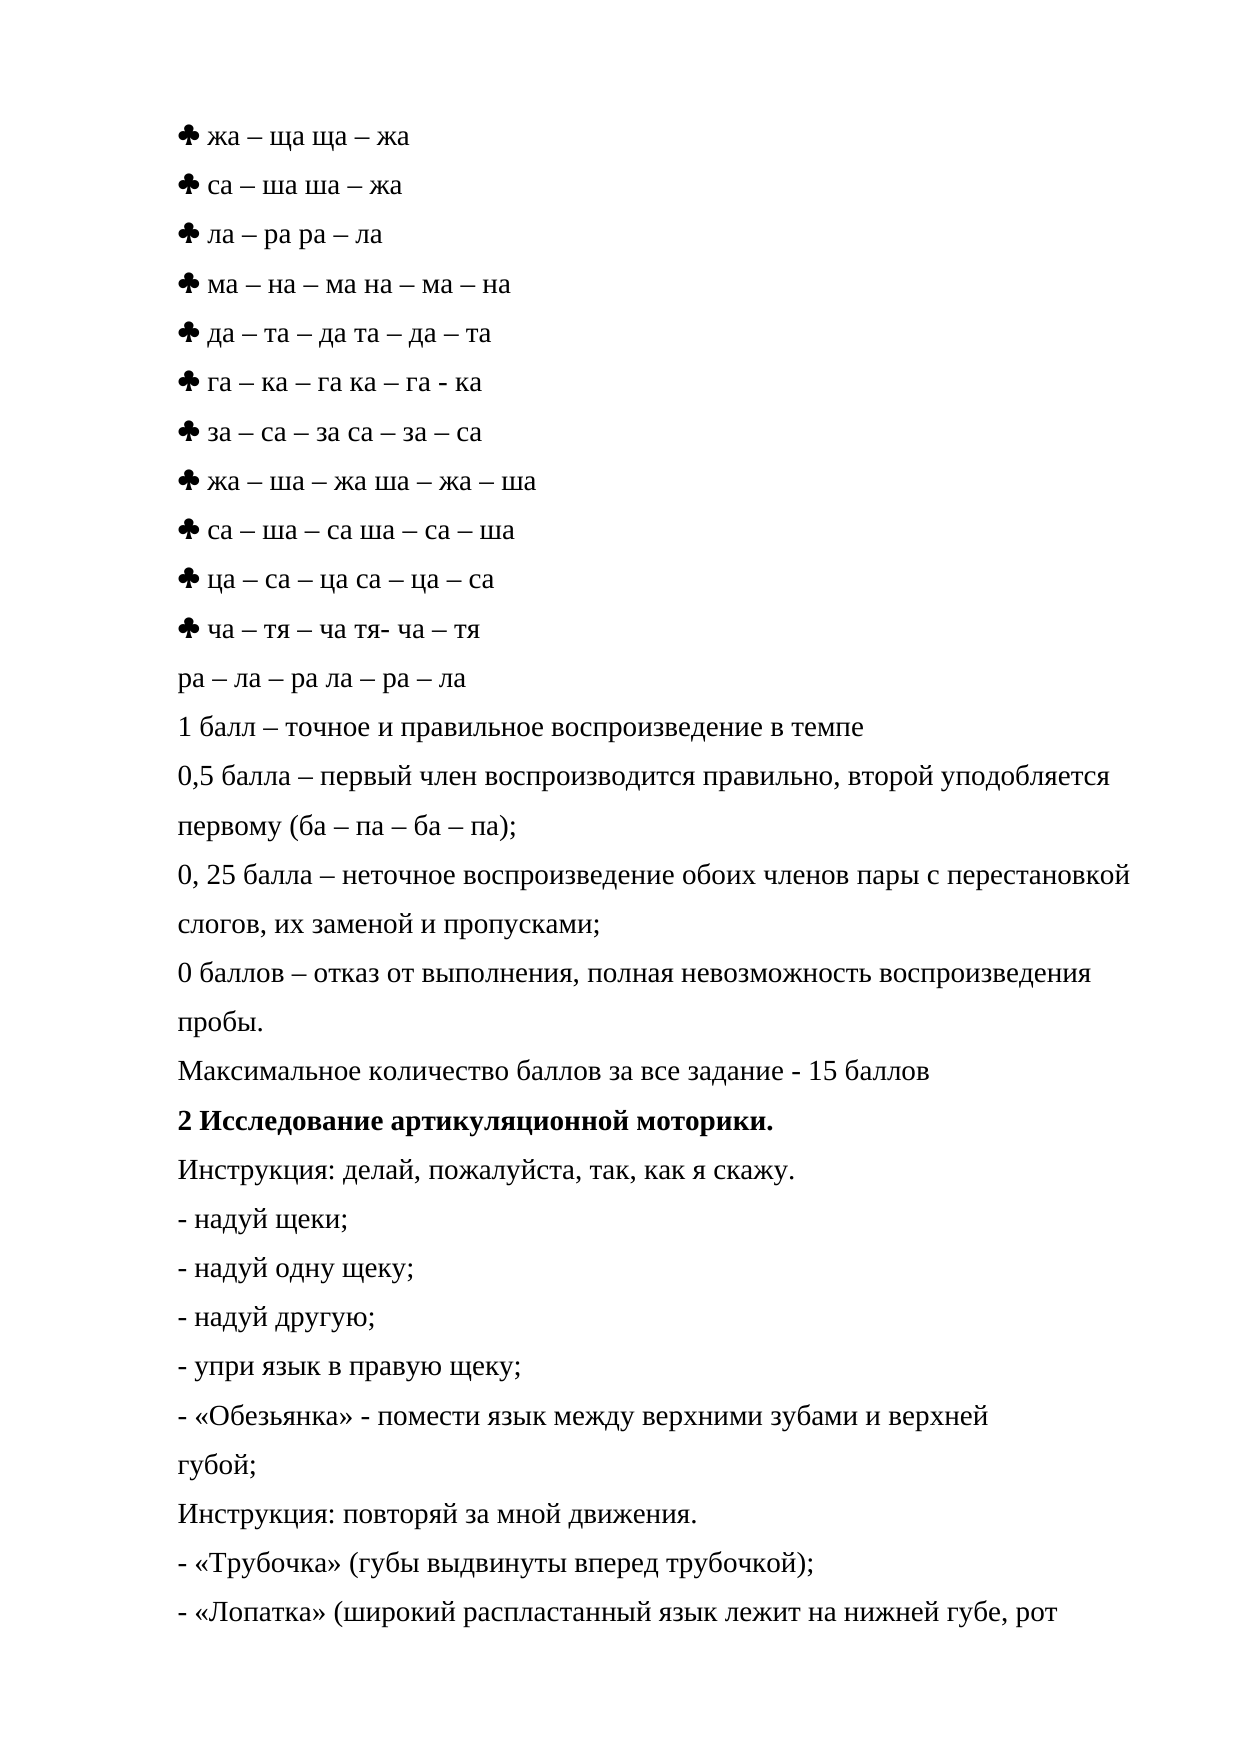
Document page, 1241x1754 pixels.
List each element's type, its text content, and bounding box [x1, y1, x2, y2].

text Инструкция: делай, пожалуйста, так, как я скажу. [177, 1152, 1152, 1185]
text 0,5 балла – первый член воспроизводится правильно, второй уподобляется [177, 758, 1152, 792]
text слогов, их заменой и пропусками; [177, 906, 1152, 939]
text 0 баллов – отказ от выполнения, полная невозможность воспроизведения [177, 955, 1152, 989]
text ла – ра ра – ла [177, 217, 1152, 250]
text пробы. [177, 1004, 1152, 1038]
text 0, 25 балла – неточное воспроизведение обоих членов пары с перестановкой [177, 857, 1152, 890]
text ра – ла – ра ла – ра – ла [177, 660, 1152, 694]
text ма – на – ма на – ма – на [177, 266, 1152, 299]
text - «Обезьянка» - помести язык между верхними зубами и верхней [177, 1398, 1152, 1431]
text первому (ба – па – ба – па); [177, 808, 1152, 841]
text губой; [177, 1447, 1152, 1480]
text са – ша ша – жа [177, 167, 1152, 201]
text ча – тя – ча тя- ча – тя [177, 611, 1152, 644]
text - надуй другую; [177, 1299, 1152, 1333]
text га – ка – га ка – га - ка [177, 364, 1152, 398]
text - надуй одну щеку; [177, 1250, 1152, 1284]
text жа – ша – жа ша – жа – ша [177, 463, 1152, 497]
text за – са – за са – за – са [177, 414, 1152, 447]
text жа – ща ща – жа [177, 118, 1152, 152]
text 2 Исследование артикуляционной моторики. [177, 1103, 1152, 1136]
text - «Лопатка» (широкий распластанный язык лежит на нижней губе, рот [177, 1594, 1152, 1628]
text са – ша – са ша – са – ша [177, 512, 1152, 546]
text да – та – да та – да – та [177, 315, 1152, 349]
text - упри язык в правую щеку; [177, 1348, 1152, 1382]
text Инструкция: повторяй за мной движения. [177, 1496, 1152, 1529]
text - надуй щеки; [177, 1201, 1152, 1234]
text Максимальное количество баллов за все задание - 15 баллов [177, 1053, 1152, 1087]
text ца – са – ца са – ца – са [177, 562, 1152, 595]
text 1 балл – точное и правильное воспроизведение в темпе [177, 709, 1152, 743]
text - «Трубочка» (губы выдвинуты вперед трубочкой); [177, 1545, 1152, 1579]
